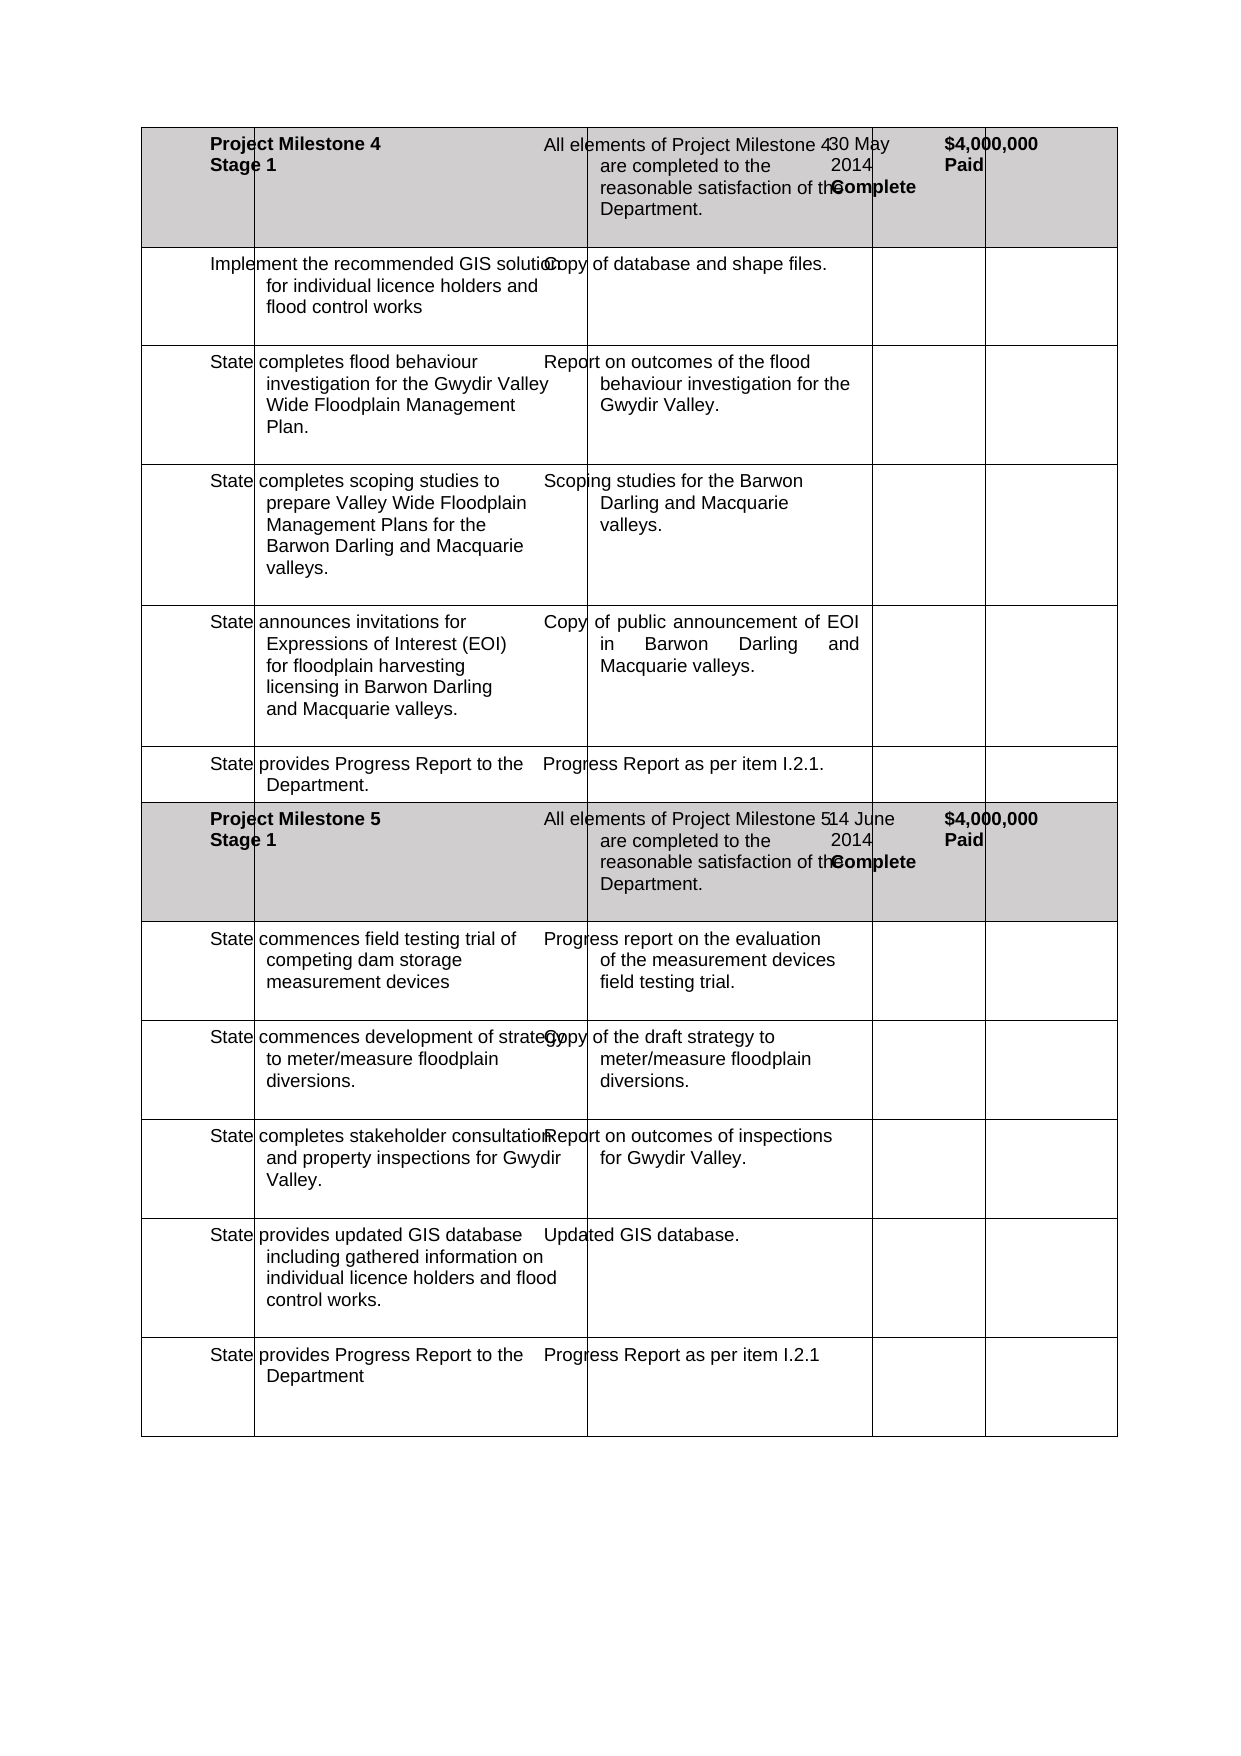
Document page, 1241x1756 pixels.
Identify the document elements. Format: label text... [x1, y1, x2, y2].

table_cell [873, 346, 985, 464]
table_cell [986, 747, 1117, 802]
table_cell [986, 1021, 1117, 1119]
table_cell Updated GIS database. [588, 1219, 872, 1337]
table_cell 14 June 2014 Complete [873, 803, 985, 921]
table_cell State provides Progress Report to the Department. [255, 747, 587, 802]
table_cell 4.1 [142, 248, 254, 344]
table_cell All elements of Project Milestone 5 are completed to the reasonable satisfaction of the Department. [588, 803, 872, 921]
table_cell Scoping studies for the Barwon Darling and Macquarie valleys. [588, 465, 872, 605]
table_cell [873, 1021, 985, 1119]
table_cell 4.4 [142, 606, 254, 746]
table_cell [986, 1338, 1117, 1436]
table_cell State commences field testing trial of competing dam storage measurement devices [255, 922, 587, 1020]
table_cell [873, 606, 985, 746]
table_cell [873, 1120, 985, 1218]
table_cell Report on outcomes of the flood behaviour investigation for the Gwydir Valley. [588, 346, 872, 464]
table_cell [986, 922, 1117, 1020]
table_cell [986, 1219, 1117, 1337]
table_cell Copy of the draft strategy to meter/measure floodplain diversions. [588, 1021, 872, 1119]
table_cell Implement the recommended GIS solution for individual licence holders and flood control works [255, 248, 587, 344]
table_cell [873, 248, 985, 344]
table_cell 5.3 [142, 1120, 254, 1218]
table_cell State provides Progress Report to the Department [255, 1338, 587, 1436]
table_cell Project Milestone 5 Stage 1 [255, 803, 587, 921]
table_cell Project Milestone 4 Stage 1 [255, 128, 587, 247]
table_cell 4.2 [142, 346, 254, 464]
table_cell $4,000,000 Paid [986, 128, 1117, 247]
table_cell State completes flood behaviour investigation for the Gwydir Valley Wide Floodplain Management Plan. [255, 346, 587, 464]
table_cell [873, 1338, 985, 1436]
table_cell [986, 248, 1117, 344]
table_cell State provides updated GIS database including gathered information on individual licence holders and flood control works. [255, 1219, 587, 1337]
table_cell [873, 465, 985, 605]
table_cell [986, 346, 1117, 464]
table_cell State completes stakeholder consultation and property inspections for Gwydir Valley. [255, 1120, 587, 1218]
table_cell Progress report on the evaluation of the measurement devices field testing trial. [588, 922, 872, 1020]
table_cell $4,000,000 Paid [986, 803, 1117, 921]
table_cell State commences development of strategy to meter/measure floodplain diversions. [255, 1021, 587, 1119]
table_cell Progress Report as per item I.2.1 [588, 1338, 872, 1436]
table_cell [986, 1120, 1117, 1218]
table_cell 5.5 [142, 1338, 254, 1436]
table_cell State announces invitations for Expressions of Interest (EOI) for floodplain harvesting licensing in Barwon Darling and Macquarie valleys. [255, 606, 587, 746]
table_cell [873, 747, 985, 802]
table_cell 5.4 [142, 1219, 254, 1337]
table_cell [986, 465, 1117, 605]
table_cell State completes scoping studies to prepare Valley Wide Floodplain Management Plans for the Barwon Darling and Macquarie valleys. [255, 465, 587, 605]
table_cell [986, 606, 1117, 746]
table_cell Progress Report as per item I.2.1. [588, 747, 872, 802]
table_cell Report on outcomes of inspections for Gwydir Valley. [588, 1120, 872, 1218]
table_cell 4. [142, 128, 254, 247]
table_cell 30 May 2014 Complete [873, 128, 985, 247]
table_cell Copy of database and shape files. [588, 248, 872, 344]
table_cell [873, 1219, 985, 1337]
table_cell 5.2 [142, 1021, 254, 1119]
table_cell All elements of Project Milestone 4 are completed to the reasonable satisfaction of the Department. [588, 128, 872, 247]
table_cell 4.5 [142, 747, 254, 802]
table_cell 4.3 [142, 465, 254, 605]
table_cell 5.1 [142, 922, 254, 1020]
table_cell Copy of public announcement of EOI in Barwon Darling and Macquarie valleys. [588, 606, 872, 746]
table_cell [873, 922, 985, 1020]
table_cell 5. [142, 803, 254, 921]
